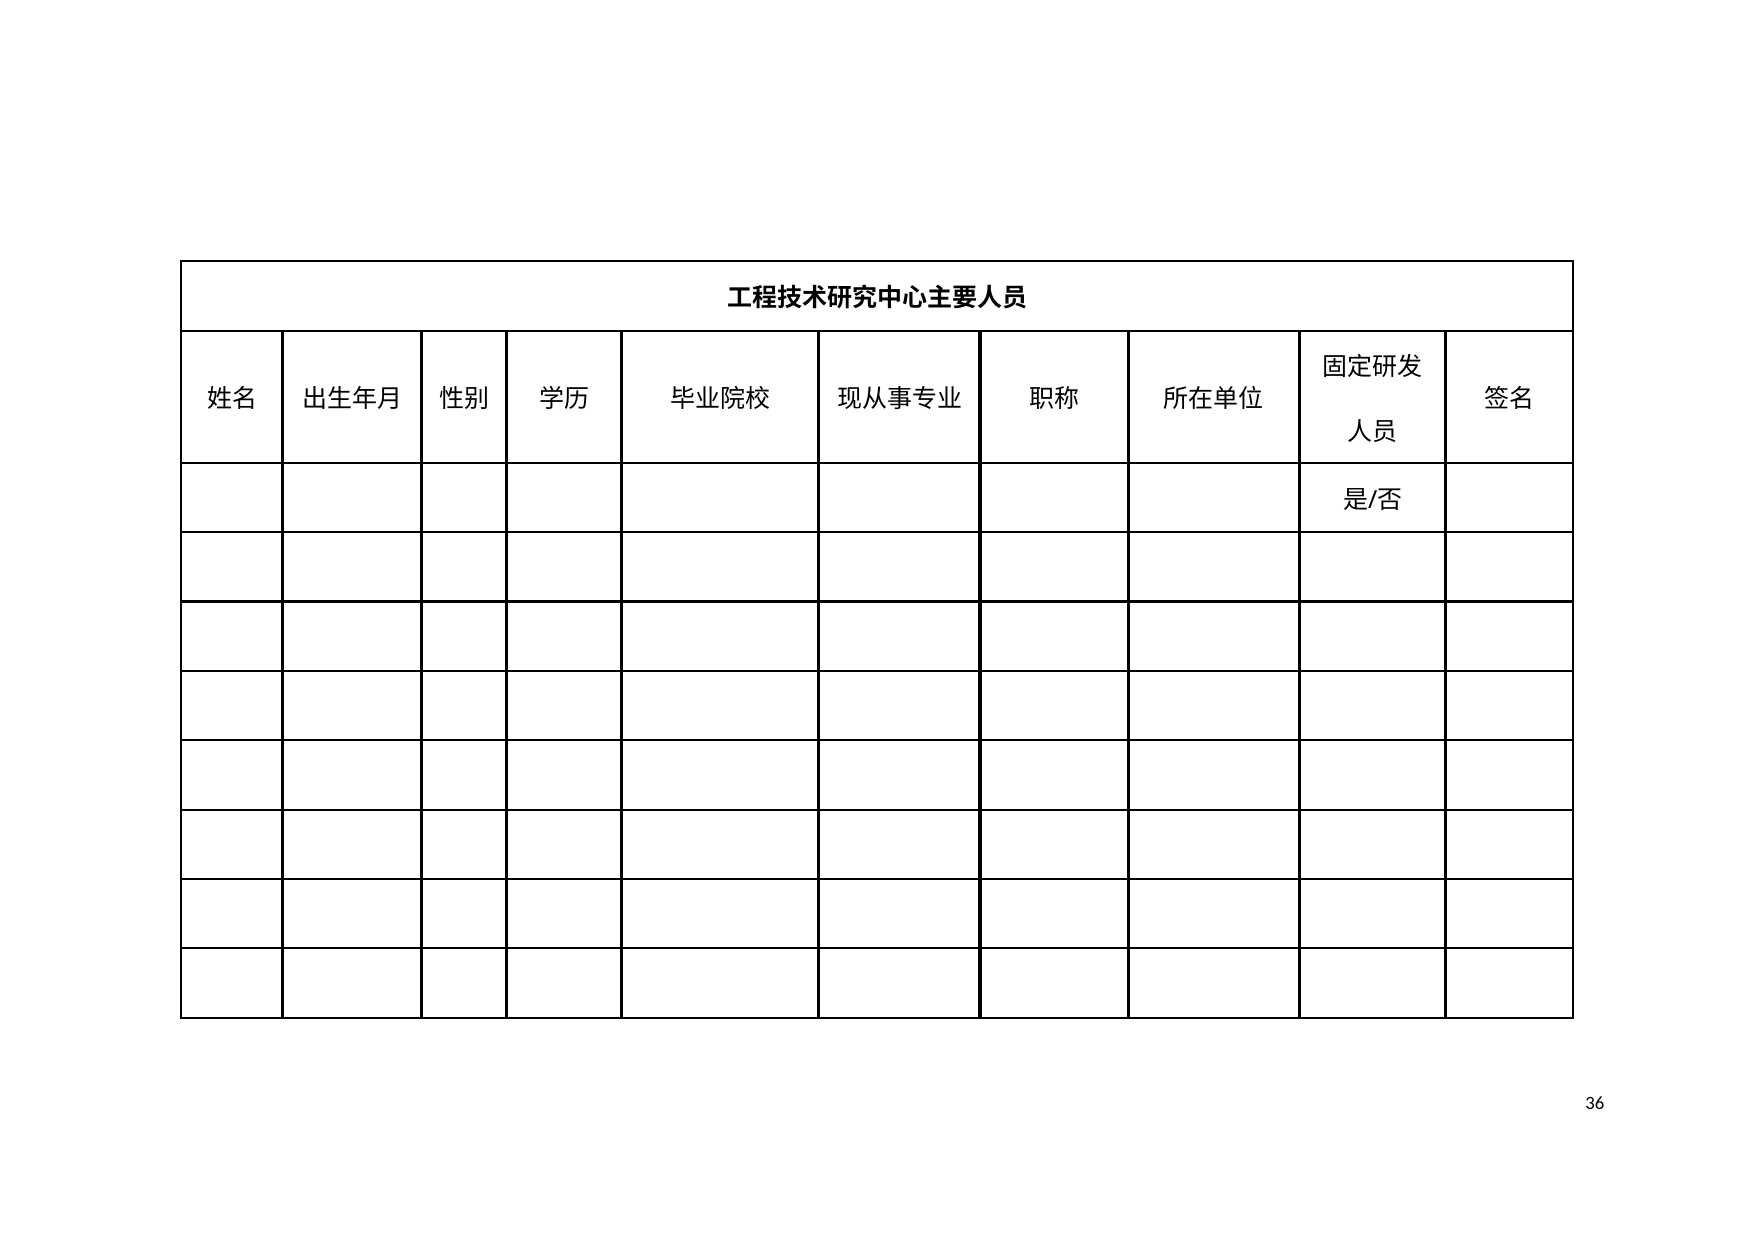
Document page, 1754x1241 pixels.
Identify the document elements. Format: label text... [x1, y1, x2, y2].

table_cell [423, 672, 505, 739]
table_cell [508, 949, 620, 1017]
table_cell [982, 880, 1127, 947]
table_cell [1447, 741, 1572, 808]
table_cell [982, 811, 1127, 878]
table_cell [1130, 949, 1298, 1017]
table_cell 职称 [982, 332, 1127, 462]
table_cell [623, 533, 817, 600]
table_cell [284, 464, 420, 531]
table_cell 出生年月 [284, 332, 420, 462]
table_cell [1301, 880, 1444, 947]
table_cell [623, 880, 817, 947]
table_cell [820, 672, 978, 739]
table_cell [1447, 603, 1572, 670]
table_cell [284, 533, 420, 600]
table_cell [623, 672, 817, 739]
table_cell [1447, 949, 1572, 1017]
table_cell [1301, 672, 1444, 739]
table_cell [982, 464, 1127, 531]
table_cell [1447, 464, 1572, 531]
table_cell [508, 533, 620, 600]
table_cell [182, 464, 281, 531]
table_cell [623, 949, 817, 1017]
table_cell [423, 464, 505, 531]
table_cell [982, 672, 1127, 739]
table_cell [508, 741, 620, 808]
table_cell [284, 672, 420, 739]
table_cell [1130, 603, 1298, 670]
table_cell [423, 880, 505, 947]
table_cell [820, 533, 978, 600]
table_cell [508, 811, 620, 878]
table_cell [623, 741, 817, 808]
table_cell [1301, 533, 1444, 600]
table_cell [1301, 949, 1444, 1017]
table_cell [623, 603, 817, 670]
table_cell [820, 603, 978, 670]
table_cell [1130, 533, 1298, 600]
table_cell [1301, 811, 1444, 878]
table_cell [820, 880, 978, 947]
table_cell [1130, 741, 1298, 808]
table_cell [982, 603, 1127, 670]
table_cell [284, 741, 420, 808]
table_cell [820, 741, 978, 808]
table_cell 毕业院校 [623, 332, 817, 462]
table_cell [1130, 464, 1298, 531]
table_cell [1447, 811, 1572, 878]
table_cell [1130, 672, 1298, 739]
table_cell [508, 672, 620, 739]
table_cell [182, 672, 281, 739]
table_cell [508, 603, 620, 670]
table_cell 固定研发人员 [1301, 332, 1444, 462]
table_cell [284, 880, 420, 947]
table_cell [1301, 603, 1444, 670]
table_cell [423, 533, 505, 600]
table_cell [982, 949, 1127, 1017]
table_cell [508, 464, 620, 531]
table_cell [284, 603, 420, 670]
table_cell [623, 811, 817, 878]
table_cell [423, 811, 505, 878]
table_cell [1447, 880, 1572, 947]
table_cell [820, 464, 978, 531]
table_cell [1130, 811, 1298, 878]
table_cell [182, 533, 281, 600]
table_cell [423, 949, 505, 1017]
table_cell [284, 949, 420, 1017]
table_cell 现从事专业 [820, 332, 978, 462]
table_cell [1130, 880, 1298, 947]
table_cell [820, 949, 978, 1017]
table_cell [182, 741, 281, 808]
table_cell [820, 811, 978, 878]
table_cell [982, 533, 1127, 600]
table_cell [182, 811, 281, 878]
table_cell 签名 [1447, 332, 1572, 462]
table_cell 性别 [423, 332, 505, 462]
table_cell 学历 [508, 332, 620, 462]
table_cell [982, 741, 1127, 808]
table_cell 所在单位 [1130, 332, 1298, 462]
table_cell [1301, 741, 1444, 808]
table_cell 是/否 [1301, 464, 1444, 531]
table_cell [1447, 672, 1572, 739]
table_cell [284, 811, 420, 878]
table_cell [423, 603, 505, 670]
table_cell 姓名 [182, 332, 281, 462]
table_header 工程技术研究中心主要人员 [182, 262, 1572, 329]
table_cell [423, 741, 505, 808]
table_cell [182, 949, 281, 1017]
table_cell [182, 880, 281, 947]
table_cell [508, 880, 620, 947]
table_cell [1447, 533, 1572, 600]
table_cell [623, 464, 817, 531]
table_cell [182, 603, 281, 670]
